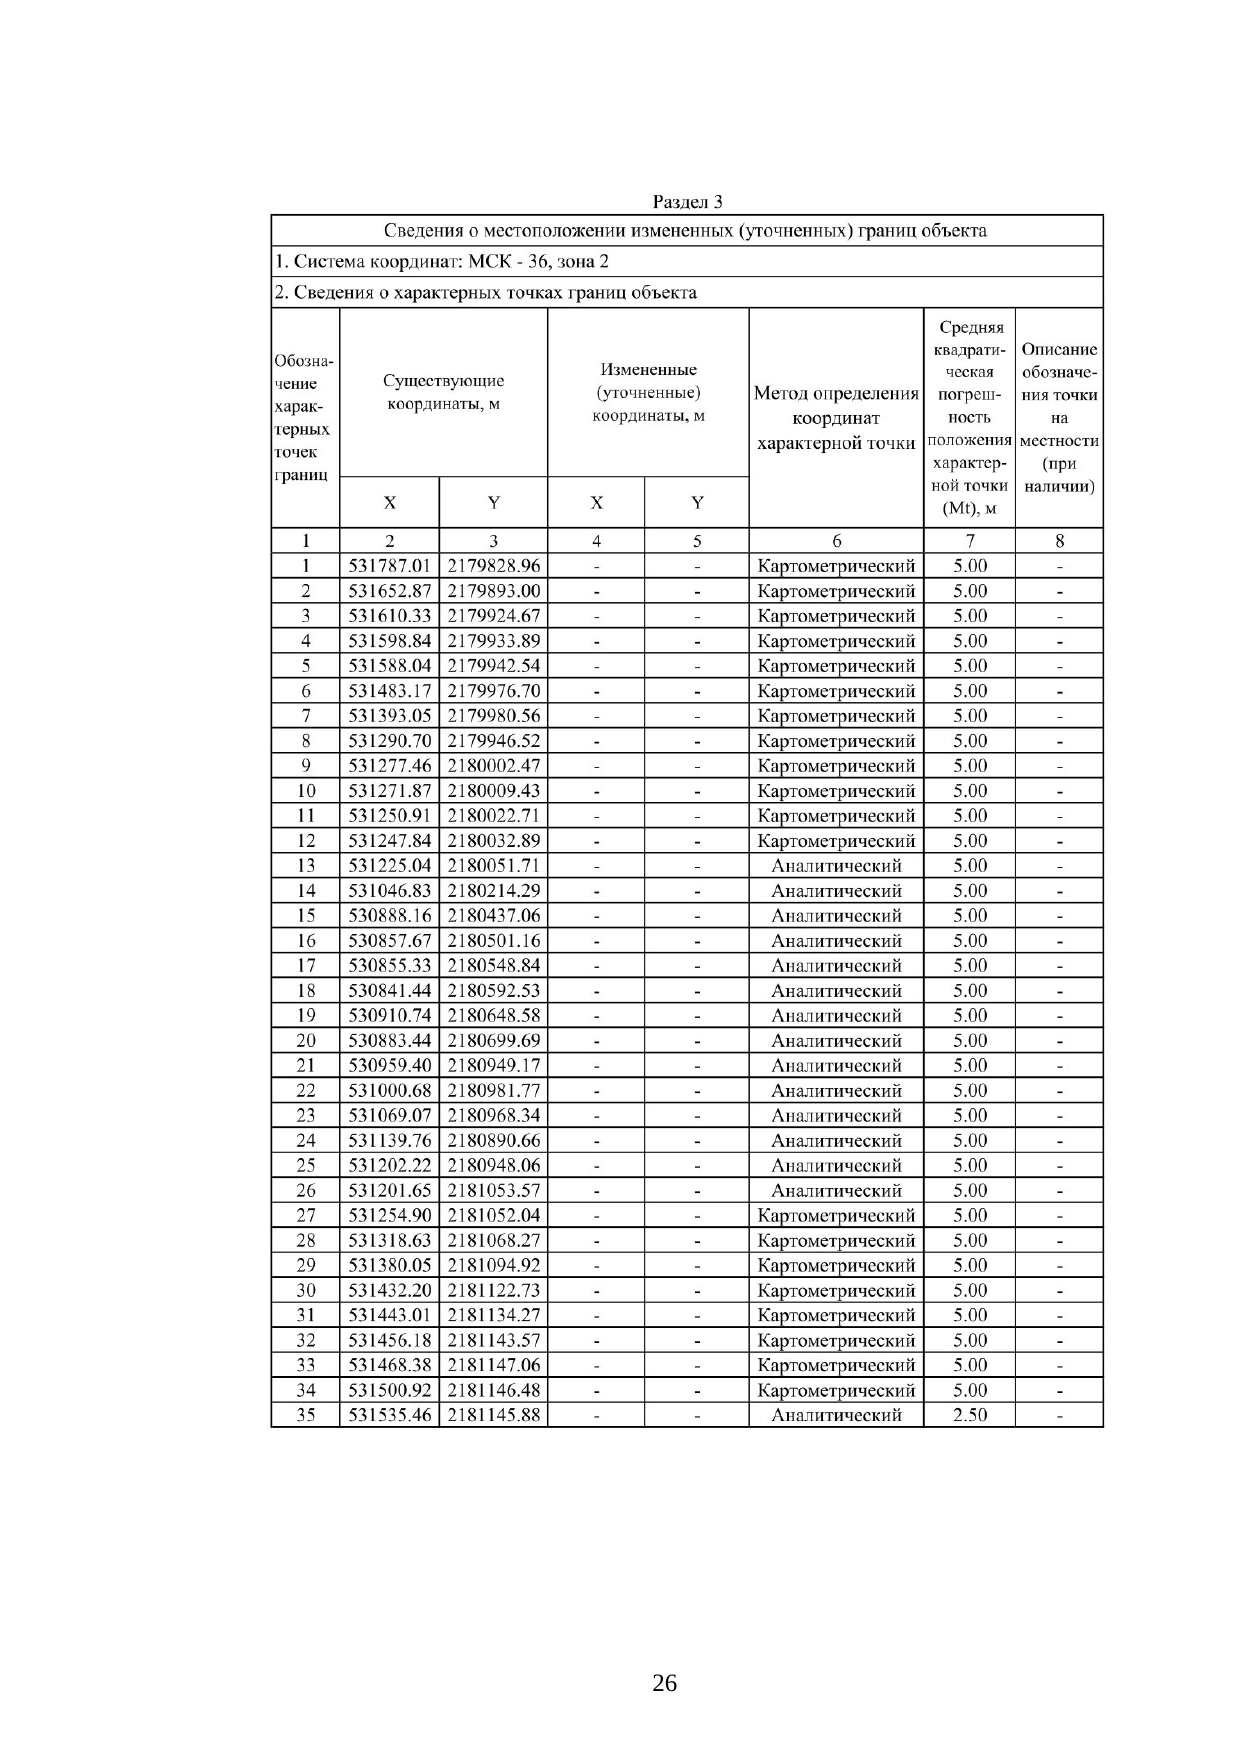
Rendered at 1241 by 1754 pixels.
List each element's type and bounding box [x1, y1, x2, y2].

picture [177, 118, 1152, 1498]
